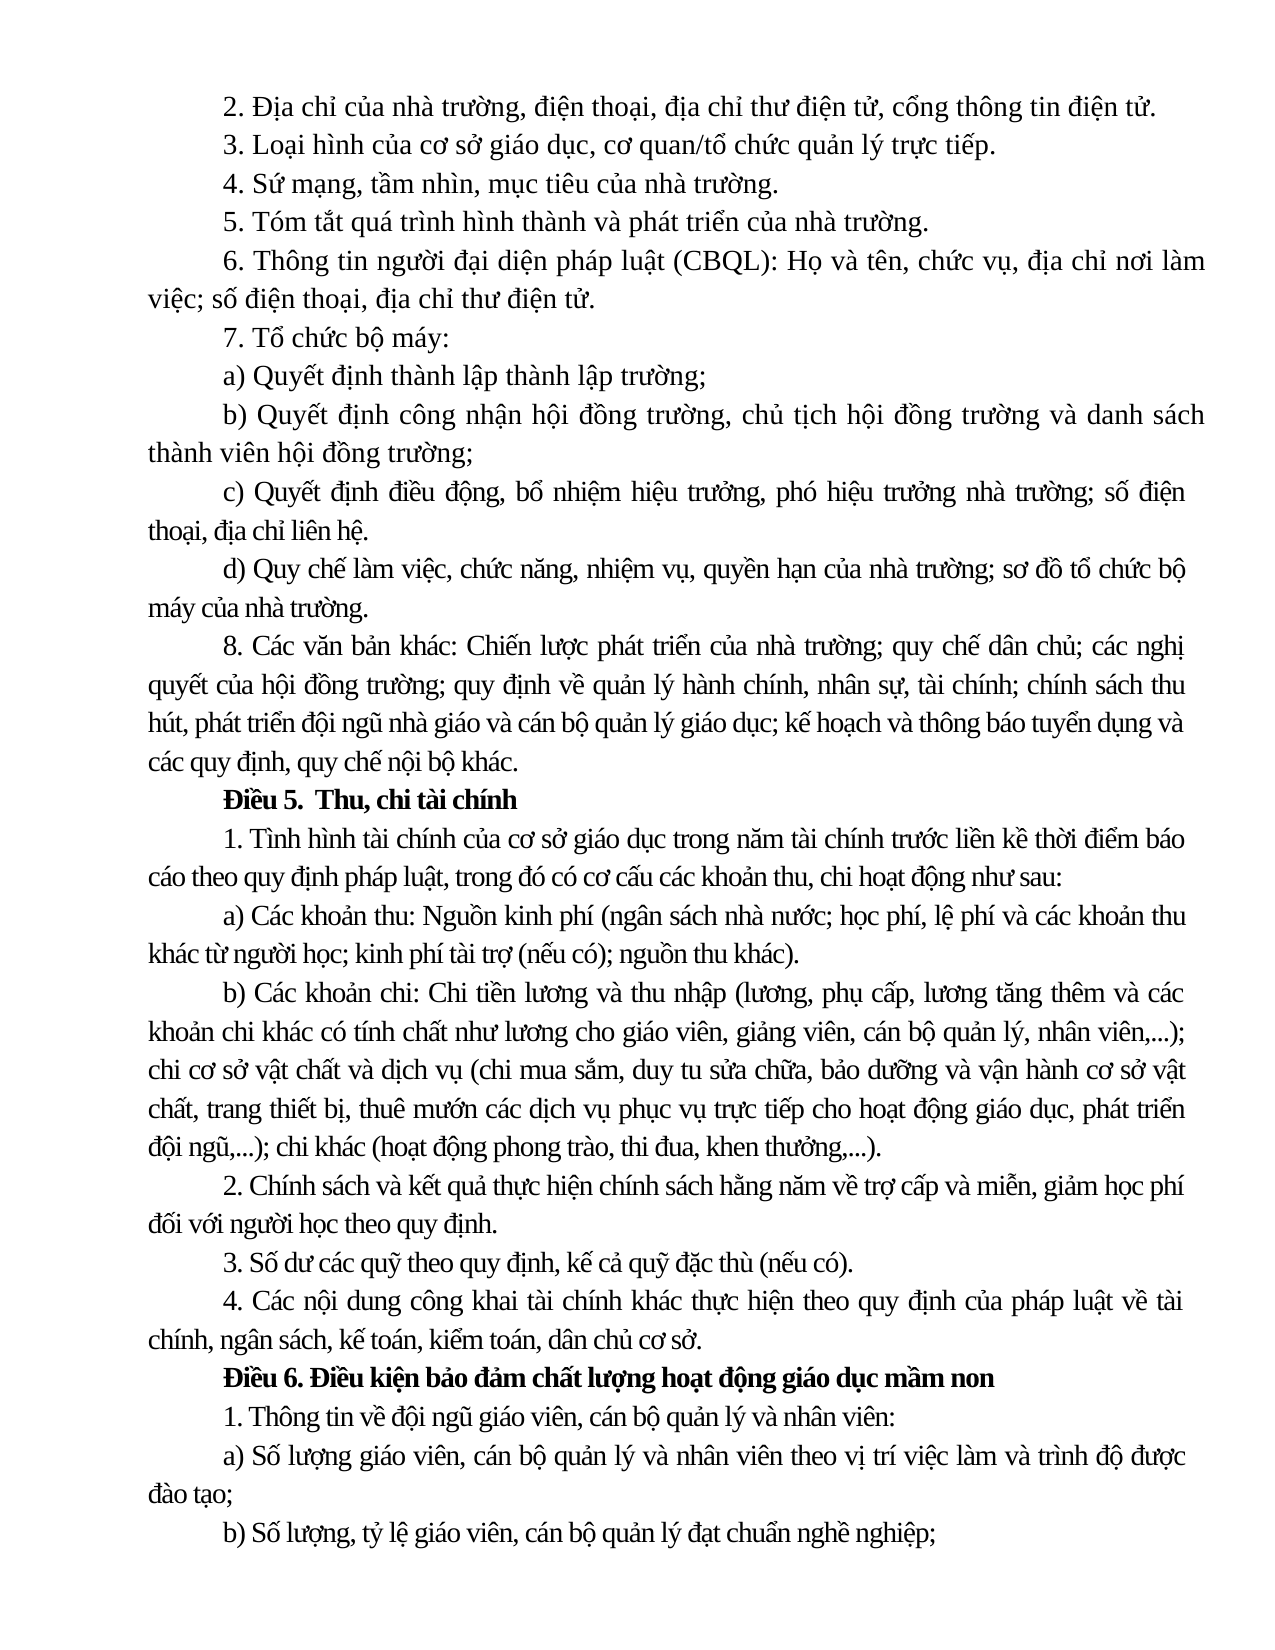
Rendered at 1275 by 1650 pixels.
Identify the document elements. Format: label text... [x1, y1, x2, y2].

text b) Số lượng, tỷ lệ giáo viên, cán bộ quản lý đạt chuẩn nghề nghiệp; [148, 1515, 1186, 1548]
text 7. Tổ chức bộ máy: [148, 320, 1207, 353]
text 5. Tóm tắt quá trình hình thành và phát triển của nhà trường. [148, 204, 1207, 238]
text 3. Số dư các quỹ theo quy định, kế cả quỹ đặc thù (nếu có). [148, 1245, 1186, 1278]
text 8. Các văn bản khác: Chiến lược phát triển của nhà trường; quy chế dân chủ; các nghị quyết của hội đồng trường; quy định về quản lý hành chính, nhân sự, tài chính; chính sách thu hút, phát triển đội ngũ nhà giáo và cán bộ quản lý giáo dục; kế hoạch và thông báo tuyển dụng và các quy định, quy chế nội bộ khác. [148, 628, 1186, 777]
text b) Các khoản chi: Chi tiền lương và thu nhập (lương, phụ cấp, lương tăng thêm và các khoản chi khác có tính chất như lương cho giáo viên, giảng viên, cán bộ quản lý, nhân viên,...); chi cơ sở vật chất và dịch vụ (chi mua sắm, duy tu sửa chữa, bảo dưỡng và vận hành cơ sở vật chất, trang thiết bị, thuê mướn các dịch vụ phục vụ trực tiếp cho hoạt động giáo dục, phát triển đội ngũ,...); chi khác (hoạt động phong trào, thi đua, khen thưởng,...). [148, 975, 1186, 1163]
text a) Số lượng giáo viên, cán bộ quản lý và nhân viên theo vị trí việc làm và trình độ được đào tạo; [148, 1438, 1186, 1510]
text Điều 6. Điều kiện bảo đảm chất lượng hoạt động giáo dục mầm non [148, 1361, 1186, 1394]
text d) Quy chế làm việc, chức năng, nhiệm vụ, quyền hạn của nhà trường; sơ đồ tổ chức bộ máy của nhà trường. [148, 551, 1186, 623]
text a) Các khoản thu: Nguồn kinh phí (ngân sách nhà nước; học phí, lệ phí và các khoản thu khác từ người học; kinh phí tài trợ (nếu có); nguồn thu khác). [148, 898, 1186, 970]
text 6. Thông tin người đại diện pháp luật (CBQL): Họ và tên, chức vụ, địa chỉ nơi làm việc; số điện thoại, địa chỉ thư điện tử. [148, 243, 1207, 315]
text 1. Thông tin về đội ngũ giáo viên, cán bộ quản lý và nhân viên: [148, 1399, 1186, 1433]
text 3. Loại hình của cơ sở giáo dục, cơ quan/tổ chức quản lý trực tiếp. [148, 127, 1207, 161]
text a) Quyết định thành lập thành lập trường; [148, 358, 1207, 392]
text Điều 5. Thu, chi tài chính [148, 782, 1186, 816]
text b) Quyết định công nhận hội đồng trường, chủ tịch hội đồng trường và danh sách thành viên hội đồng trường; [148, 397, 1207, 469]
text 4. Sứ mạng, tầm nhìn, mục tiêu của nhà trường. [148, 166, 1207, 199]
text 2. Chính sách và kết quả thực hiện chính sách hằng năm về trợ cấp và miễn, giảm học phí đối với người học theo quy định. [148, 1168, 1186, 1240]
text c) Quyết định điều động, bổ nhiệm hiệu trưởng, phó hiệu trưởng nhà trường; số điện thoại, địa chỉ liên hệ. [148, 474, 1186, 546]
text 2. Địa chỉ của nhà trường, điện thoại, địa chỉ thư điện tử, cổng thông tin điện tử. [148, 89, 1207, 122]
text 4. Các nội dung công khai tài chính khác thực hiện theo quy định của pháp luật về tài chính, ngân sách, kế toán, kiểm toán, dân chủ cơ sở. [148, 1283, 1186, 1356]
text 1. Tình hình tài chính của cơ sở giáo dục trong năm tài chính trước liền kề thời điểm báo cáo theo quy định pháp luật, trong đó có cơ cấu các khoản thu, chi hoạt động như sau: [148, 821, 1186, 893]
